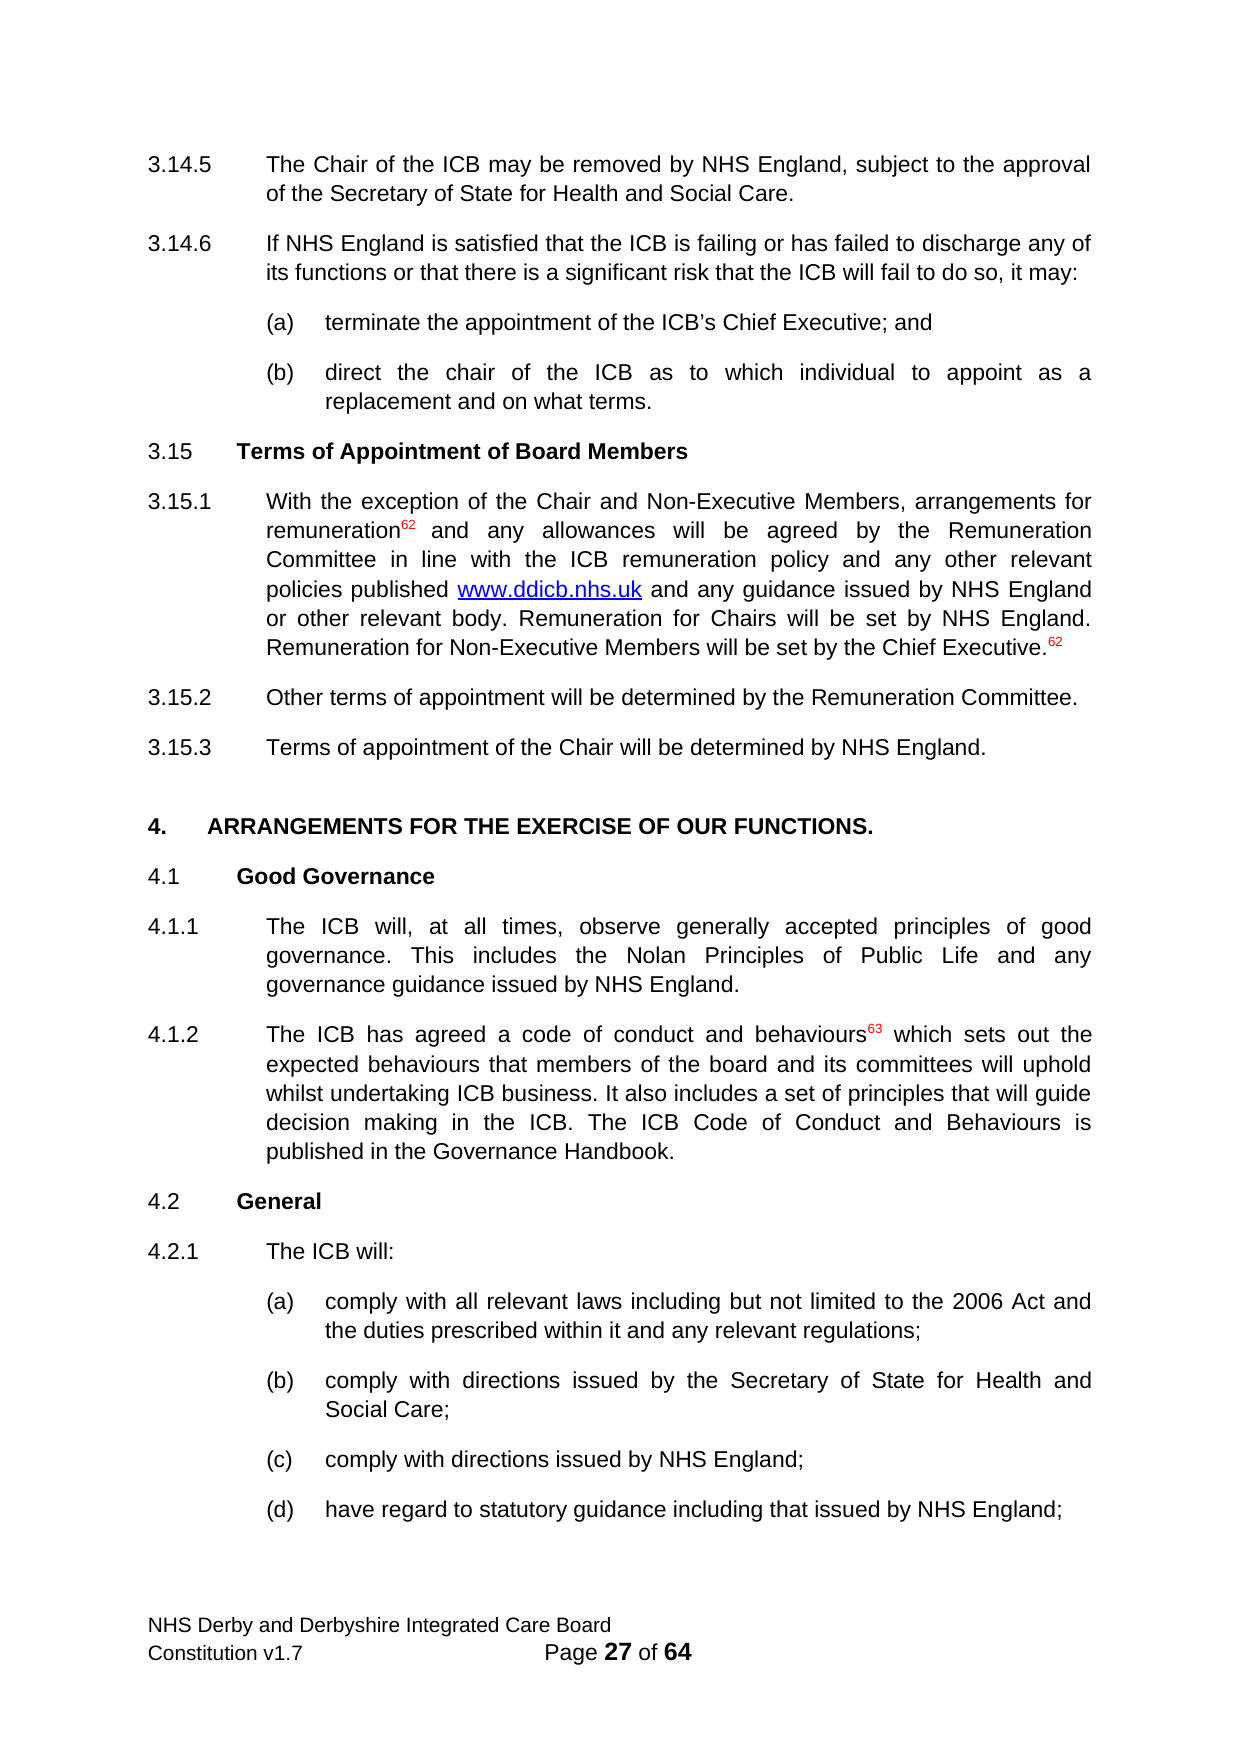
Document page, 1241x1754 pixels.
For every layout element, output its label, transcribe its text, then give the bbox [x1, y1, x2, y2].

subtitle The Chair of the ICB may be removed by NHS England, subject to the approval of the Secretary of State for Health and Social Care. [148, 148, 1092, 206]
text comply with all relevant laws including but not limited to the 2006 Act and the duties prescribed within it and any relevant regulations; [266, 1285, 1092, 1343]
text comply with directions issued by the Secretary of State for Health and Social Care; [266, 1364, 1092, 1423]
text comply with directions issued by NHS England; [266, 1443, 1092, 1473]
text have regard to statutory guidance including that issued by NHS England; [266, 1493, 1092, 1523]
subtitle Terms of appointment of the Chair will be determined by NHS England. [148, 731, 1092, 760]
subtitle With the exception of the Chair and Non-Executive Members, arrangements for remuneration and any allowances will be agreed by the Remuneration Committee in line with the ICB remuneration policy and any other relevant policies published www.ddicb.nhs.uk and any guidance issued by NHS England or other relevant body. Remuneration for Chairs will be set by NHS England. Remuneration for Non-Executive Members will be set by the Chief Executive.62 [148, 485, 1092, 660]
text direct the chair of the ICB as to which individual to appoint as a replacement and on what terms. [266, 356, 1092, 414]
subtitle Good Governance [148, 860, 1092, 889]
subtitle The ICB has agreed a code of conduct and behaviours which sets out the expected behaviours that members of the board and its committees will uphold whilst undertaking ICB business. It also includes a set of principles that will guide decision making in the ICB. The ICB Code of Conduct and Behaviours is published in the Governance Handbook. [148, 1018, 1092, 1164]
text terminate the appointment of the ICB’s Chief Executive; and [266, 306, 1092, 335]
subtitle General [148, 1185, 1092, 1214]
subtitle Terms of Appointment of Board Members [148, 435, 1092, 464]
subtitle The ICB will, at all times, observe generally accepted principles of good governance. This includes the Nolan Principles of Public Life and any governance guidance issued by NHS England. [148, 910, 1092, 998]
subtitle Arrangements for the Exercise of our Functions. [148, 810, 1092, 839]
subtitle The ICB will: [148, 1235, 1092, 1264]
subtitle Other terms of appointment will be determined by the Remuneration Committee. [148, 681, 1092, 710]
subtitle If NHS England is satisfied that the ICB is failing or has failed to discharge any of its functions or that there is a significant risk that the ICB will fail to do so, it may: [148, 227, 1092, 285]
